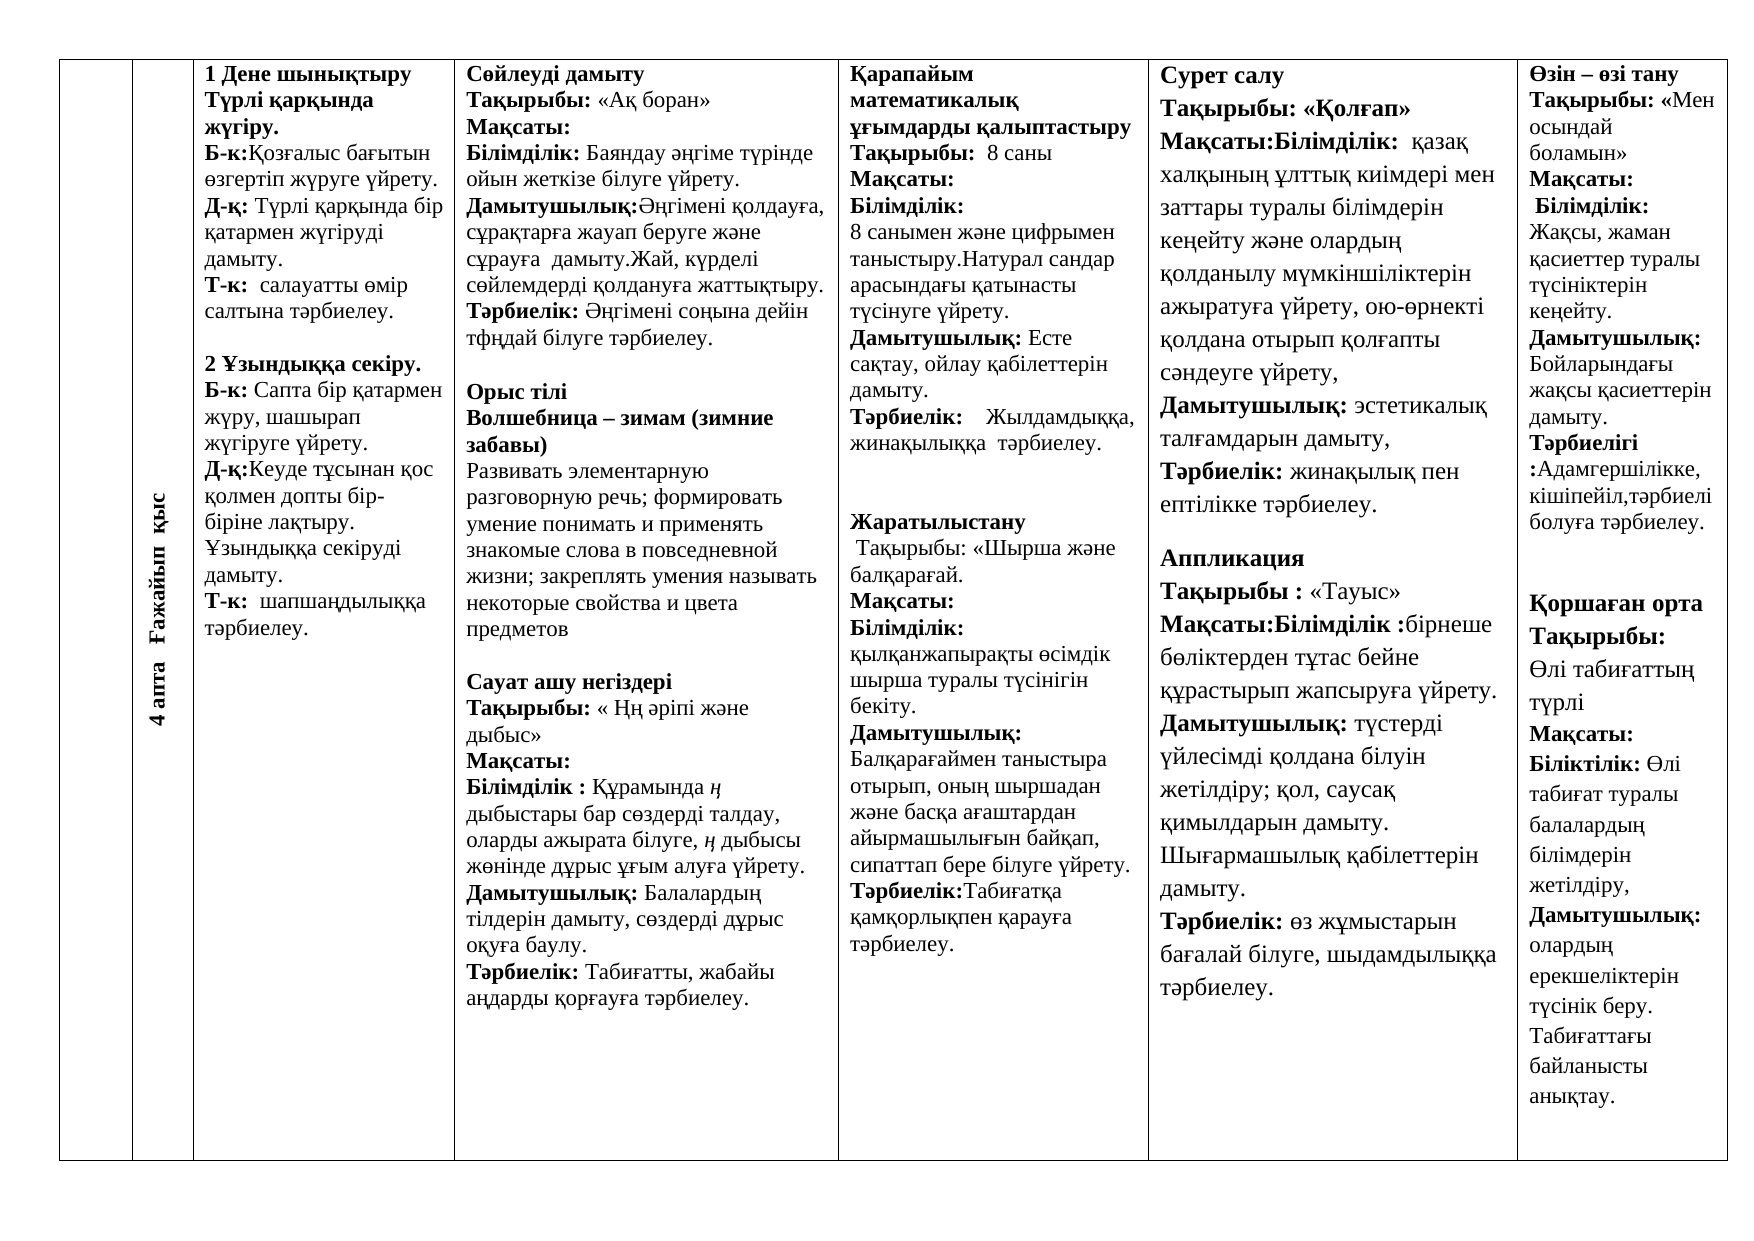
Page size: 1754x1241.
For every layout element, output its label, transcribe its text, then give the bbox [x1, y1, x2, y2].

table_cell Қарапайым математикалық ұғымдарды қалыптастыру Тақырыбы: 8 саны Мақсаты: Білімділік: 8 санымен және цифрымен таныстыру.Натурал сандар арасындағы қатынасты түсінуге үйрету. Дамытушылық: Есте сақтау, ойлау қабілеттерін дамыту. Тәрбиелік: Жылдамдыққа, жинақылыққа тәрбиелеу. Жаратылыстану Тақырыбы: «Шырша және балқарағай. Мақсаты: Білімділік: қылқанжапырақты өсімдік шырша туралы түсінігін бекіту. Дамытушылық: Балқарағаймен таныстыра отырып, оның шыршадан және басқа ағаштардан айырмашылығын байқап, сипаттап бере білуге үйрету. Тәрбиелік:Табиғатқа қамқорлықпен қарауға тәрбиелеу. [839, 60, 1148, 1160]
table_cell 1 Дене шынықтыру Түрлі қарқында жүгіру. Б-к:Қозғалыс бағытын өзгертіп жүруге үйрету. Д-қ: Түрлі қарқында бір қатармен жүгіруді дамыту. Т-к: салауатты өмір салтына тәрбиелеу. 2 Ұзындыққа секіру. Б-к: Сапта бір қатармен жүру, шашырап жүгіруге үйрету. Д-қ:Кеуде тұсынан қос қолмен допты бір- біріне лақтыру. Ұзындыққа секіруді дамыту. Т-к: шапшаңдылыққа тәрбиелеу. [194, 60, 454, 1160]
table_cell Сурет салу Тақырыбы: «Қолғап» Мақсаты:Білімділік: қазақ халқының ұлттық киімдері мен заттары туралы білімдерін кеңейту және олардың қолданылу мүмкіншіліктерін ажыратуға үйрету, ою-өрнекті қолдана отырып қолғапты сәндеуге үйрету, Дамытушылық: эстетикалық талғамдарын дамыту, Тәрбиелік: жинақылық пен ептілікке тәрбиелеу. Аппликация Тақырыбы : «Тауыс» Мақсаты:Білімділік :бірнеше бөліктерден тұтас бейне құрастырып жапсыруға үйрету. Дамытушылық: түстерді үйлесімді қолдана білуін жетілдіру; қол, саусақ қимылдарын дамыту. Шығармашылық қабілеттерін дамыту. Тәрбиелік: өз жұмыстарын бағалай білуге, шыдамдылыққа тәрбиелеу. [1149, 60, 1517, 1160]
table_cell Сөйлеуді дамыту Тақырыбы: «Ақ боран» Мақсаты: Білімділік: Баяндау әңгіме түрінде ойын жеткізе білуге үйрету. Дамытушылық:Әңгімені қолдауға, сұрақтарға жауап беруге және сұрауға дамыту.Жай, күрделі сөйлемдерді қолдануға жаттықтыру. Тәрбиелік: Әңгімені соңына дейін тфңдай білуге тәрбиелеу. Орыс тілі Волшебница – зимам (зимние забавы) Развивать элементарную разговорную речь; формировать умение понимать и применять знакомые слова в повседневной жизни; закреплять умения называть некоторые свойства и цвета предметов Сауат ашу негіздері Тақырыбы: « Ңң әріпі және дыбыс» Мақсаты: Білімділік : Құрамында ң дыбыстары бар сөздерді талдау, оларды ажырата білуге, ң дыбысы жөнінде дұрыс ұғым алуға үйрету. Дамытушылық: Балалардың тілдерін дамыту, сөздерді дұрыс оқуға баулу. Тәрбиелік: Табиғатты, жабайы аңдарды қорғауға тәрбиелеу. [455, 60, 838, 1160]
table_cell 4 апта Ғажайып қыс [133, 60, 193, 1160]
table_cell Өзін – өзі тану Тақырыбы: «Мен осындай боламын» Мақсаты: Білімділік: Жақсы, жаман қасиеттер туралы түсініктерін кеңейту. Дамытушылық: Бойларындағы жақсы қасиеттерін дамыту. Тәрбиелігі:Адамгершілікке, кішіпейіл,тәрбиелі болуға тәрбиелеу. Қоршаған орта Тақырыбы: Өлі табиғаттың түрлі Мақсаты: Біліктілік: Өлі табиғат туралы балалардың білімдерін жетілдіру, Дамытушылық: олардың ерекшеліктерін түсінік беру. Табиғаттағы байланысты анықтау. [1518, 60, 1727, 1160]
table_cell [60, 60, 132, 1160]
